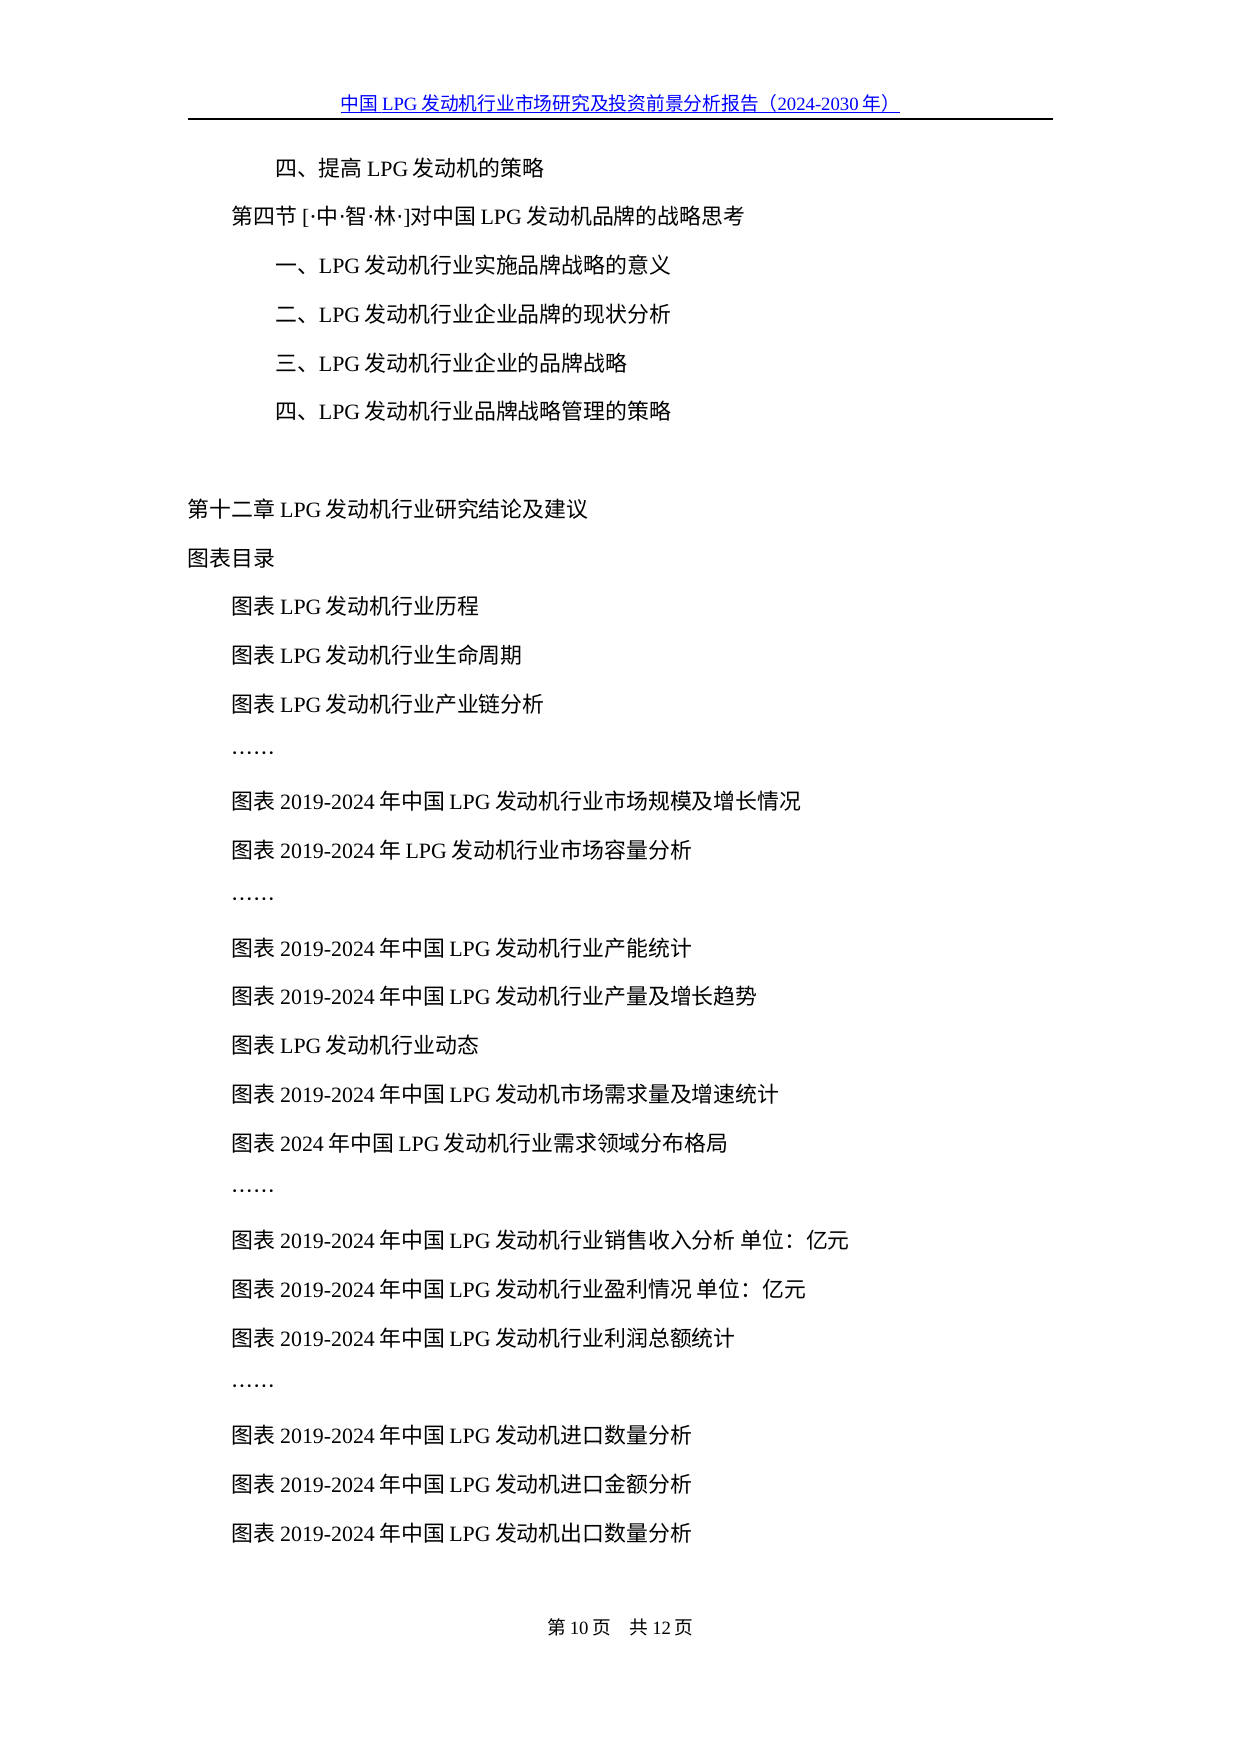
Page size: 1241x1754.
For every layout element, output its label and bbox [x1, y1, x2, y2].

text [187, 150, 1053, 1548]
